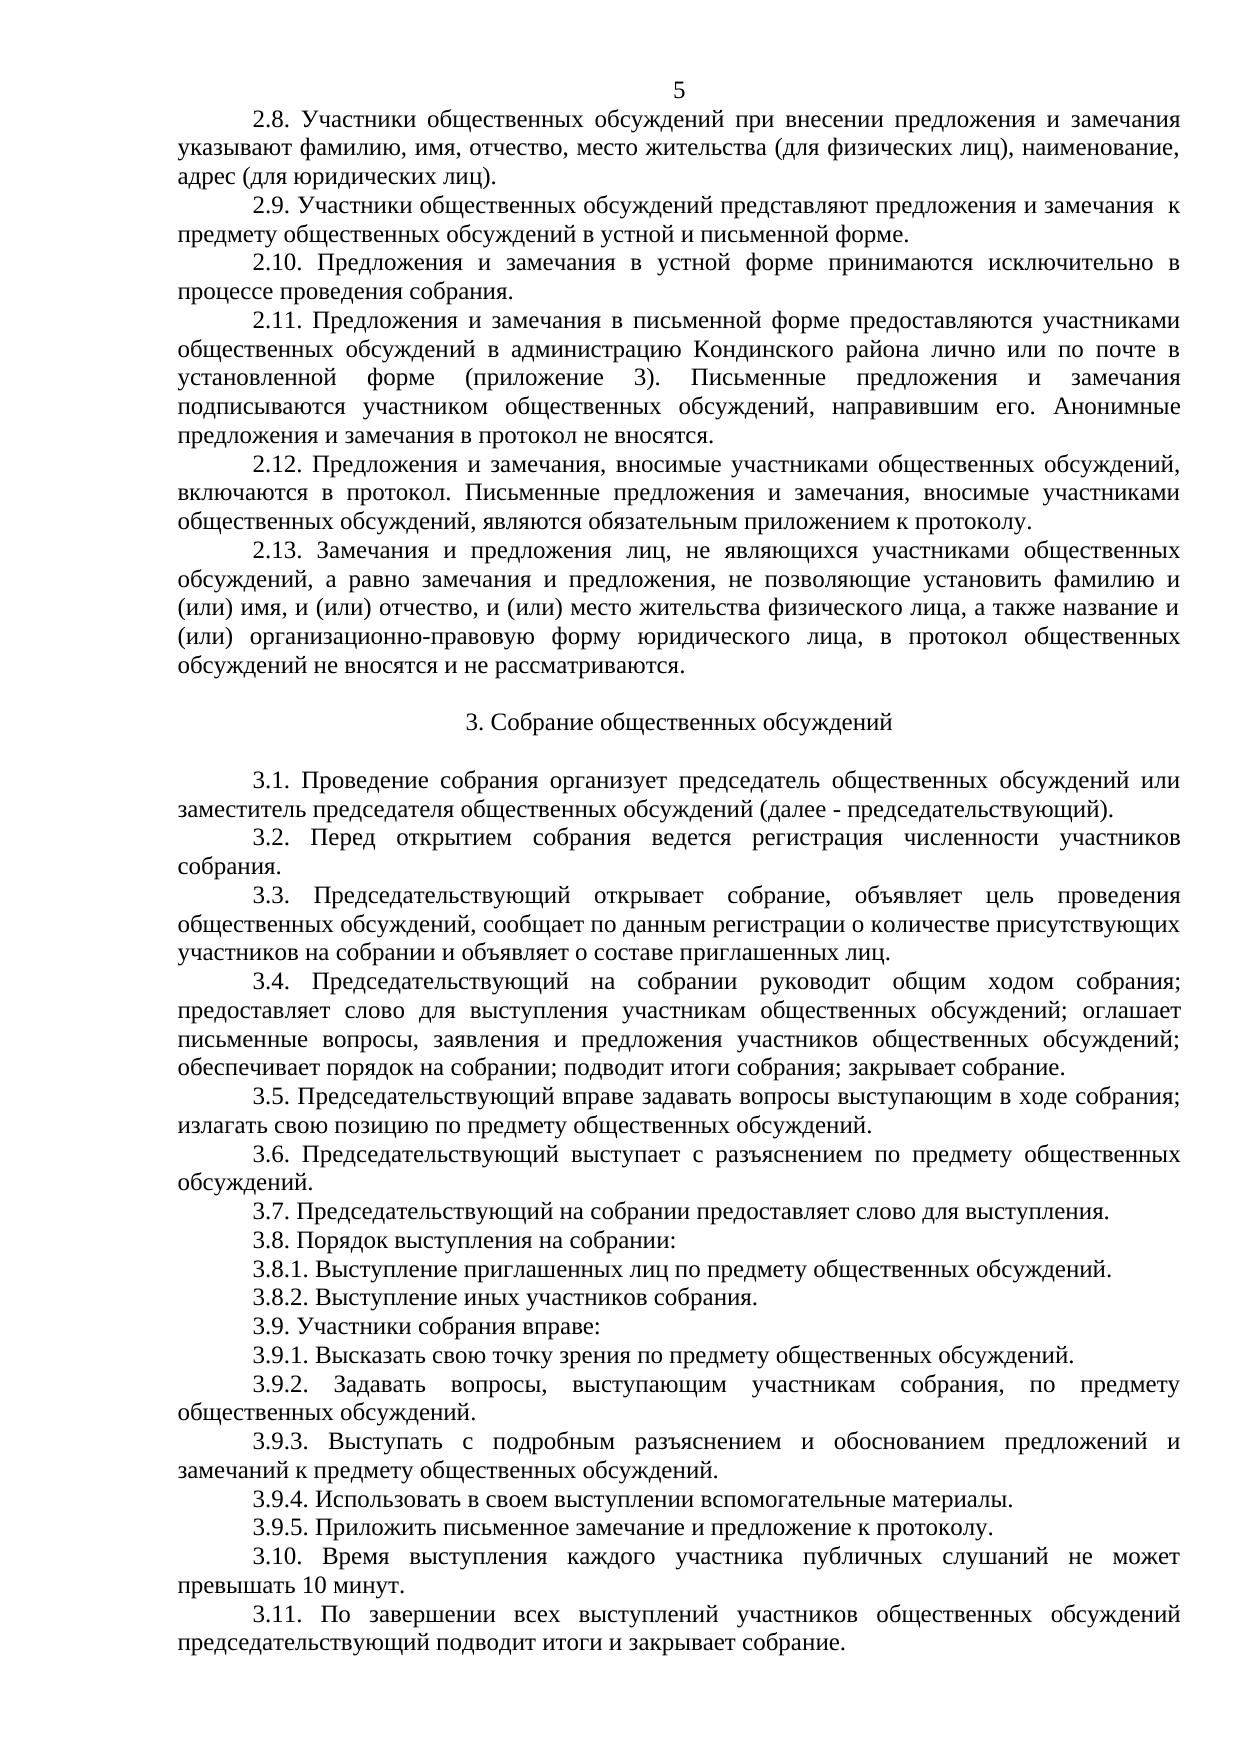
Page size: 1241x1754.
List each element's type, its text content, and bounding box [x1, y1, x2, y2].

text 3.8.1. Выступление приглашенных лиц по предмету общественных обсуждений. [177, 1254, 1181, 1282]
text 3.2. Перед открытием собрания ведется регистрация численности участников собрания. [177, 822, 1181, 880]
text 3.9.2. Задавать вопросы, выступающим участникам собрания, по предмету общественных обсуждений. [177, 1369, 1181, 1426]
text 3.3. Председательствующий открывает собрание, объявляет цель проведения общественных обсуждений, сообщает по данным регистрации о количестве присутствующих участников на собрании и объявляет о составе приглашенных лиц. [177, 880, 1181, 966]
text 2.8. Участники общественных обсуждений при внесении предложения и замечания указывают фамилию, имя, отчество, место жительства (для физических лиц), наименование, адрес (для юридических лиц). [177, 104, 1181, 190]
text 2.13. Замечания и предложения лиц, не являющихся участниками общественных обсуждений, а равно замечания и предложения, не позволяющие установить фамилию и (или) имя, и (или) отчество, и (или) место жительства физического лица, а также название и (или) организационно-правовую форму юридического лица, в протокол общественных обсуждений не вносятся и не рассматриваются. [177, 535, 1181, 679]
text 3.5. Председательствующий вправе задавать вопросы выступающим в ходе собрания; излагать свою позицию по предмету общественных обсуждений. [177, 1081, 1181, 1139]
text 3.10. Время выступления каждого участника публичных слушаний не может превышать 10 минут. [177, 1541, 1181, 1599]
text 3.1. Проведение собрания организует председатель общественных обсуждений или заместитель председателя общественных обсуждений (далее - председательствующий). [177, 765, 1181, 822]
text 3.8. Порядок выступления на собрании: [177, 1225, 1181, 1254]
text 3.9.5. Приложить письменное замечание и предложение к протоколу. [177, 1512, 1181, 1541]
text 2.10. Предложения и замечания в устной форме принимаются исключительно в процессе проведения собрания. [177, 247, 1181, 305]
text 3.4. Председательствующий на собрании руководит общим ходом собрания; предоставляет слово для выступления участникам общественных обсуждений; оглашает письменные вопросы, заявления и предложения участников общественных обсуждений; обеспечивает порядок на собрании; подводит итоги собрания; закрывает собрание. [177, 966, 1181, 1081]
text 3.9. Участники собрания вправе: [177, 1311, 1181, 1340]
text 3.11. По завершении всех выступлений участников общественных обсуждений председательствующий подводит итоги и закрывает собрание. [177, 1599, 1181, 1656]
text 3.9.4. Использовать в своем выступлении вспомогательные материалы. [177, 1484, 1181, 1512]
text 3.6. Председательствующий выступает с разъяснением по предмету общественных обсуждений. [177, 1139, 1181, 1196]
text 3. Собрание общественных обсуждений [177, 707, 1181, 736]
text 2.12. Предложения и замечания, вносимые участниками общественных обсуждений, включаются в протокол. Письменные предложения и замечания, вносимые участниками общественных обсуждений, являются обязательным приложением к протоколу. [177, 449, 1181, 535]
text 3.9.1. Высказать свою точку зрения по предмету общественных обсуждений. [177, 1340, 1181, 1369]
text 3.8.2. Выступление иных участников собрания. [177, 1282, 1181, 1311]
text 2.11. Предложения и замечания в письменной форме предоставляются участниками общественных обсуждений в администрацию Кондинского района лично или по почте в установленной форме (приложение 3). Письменные предложения и замечания подписываются участником общественных обсуждений, направившим его. Анонимные предложения и замечания в протокол не вносятся. [177, 305, 1181, 449]
text 3.7. Председательствующий на собрании предоставляет слово для выступления. [177, 1196, 1181, 1225]
text 2.9. Участники общественных обсуждений представляют предложения и замечания к предмету общественных обсуждений в устной и письменной форме. [177, 190, 1181, 247]
text 3.9.3. Выступать с подробным разъяснением и обоснованием предложений и замечаний к предмету общественных обсуждений. [177, 1426, 1181, 1484]
